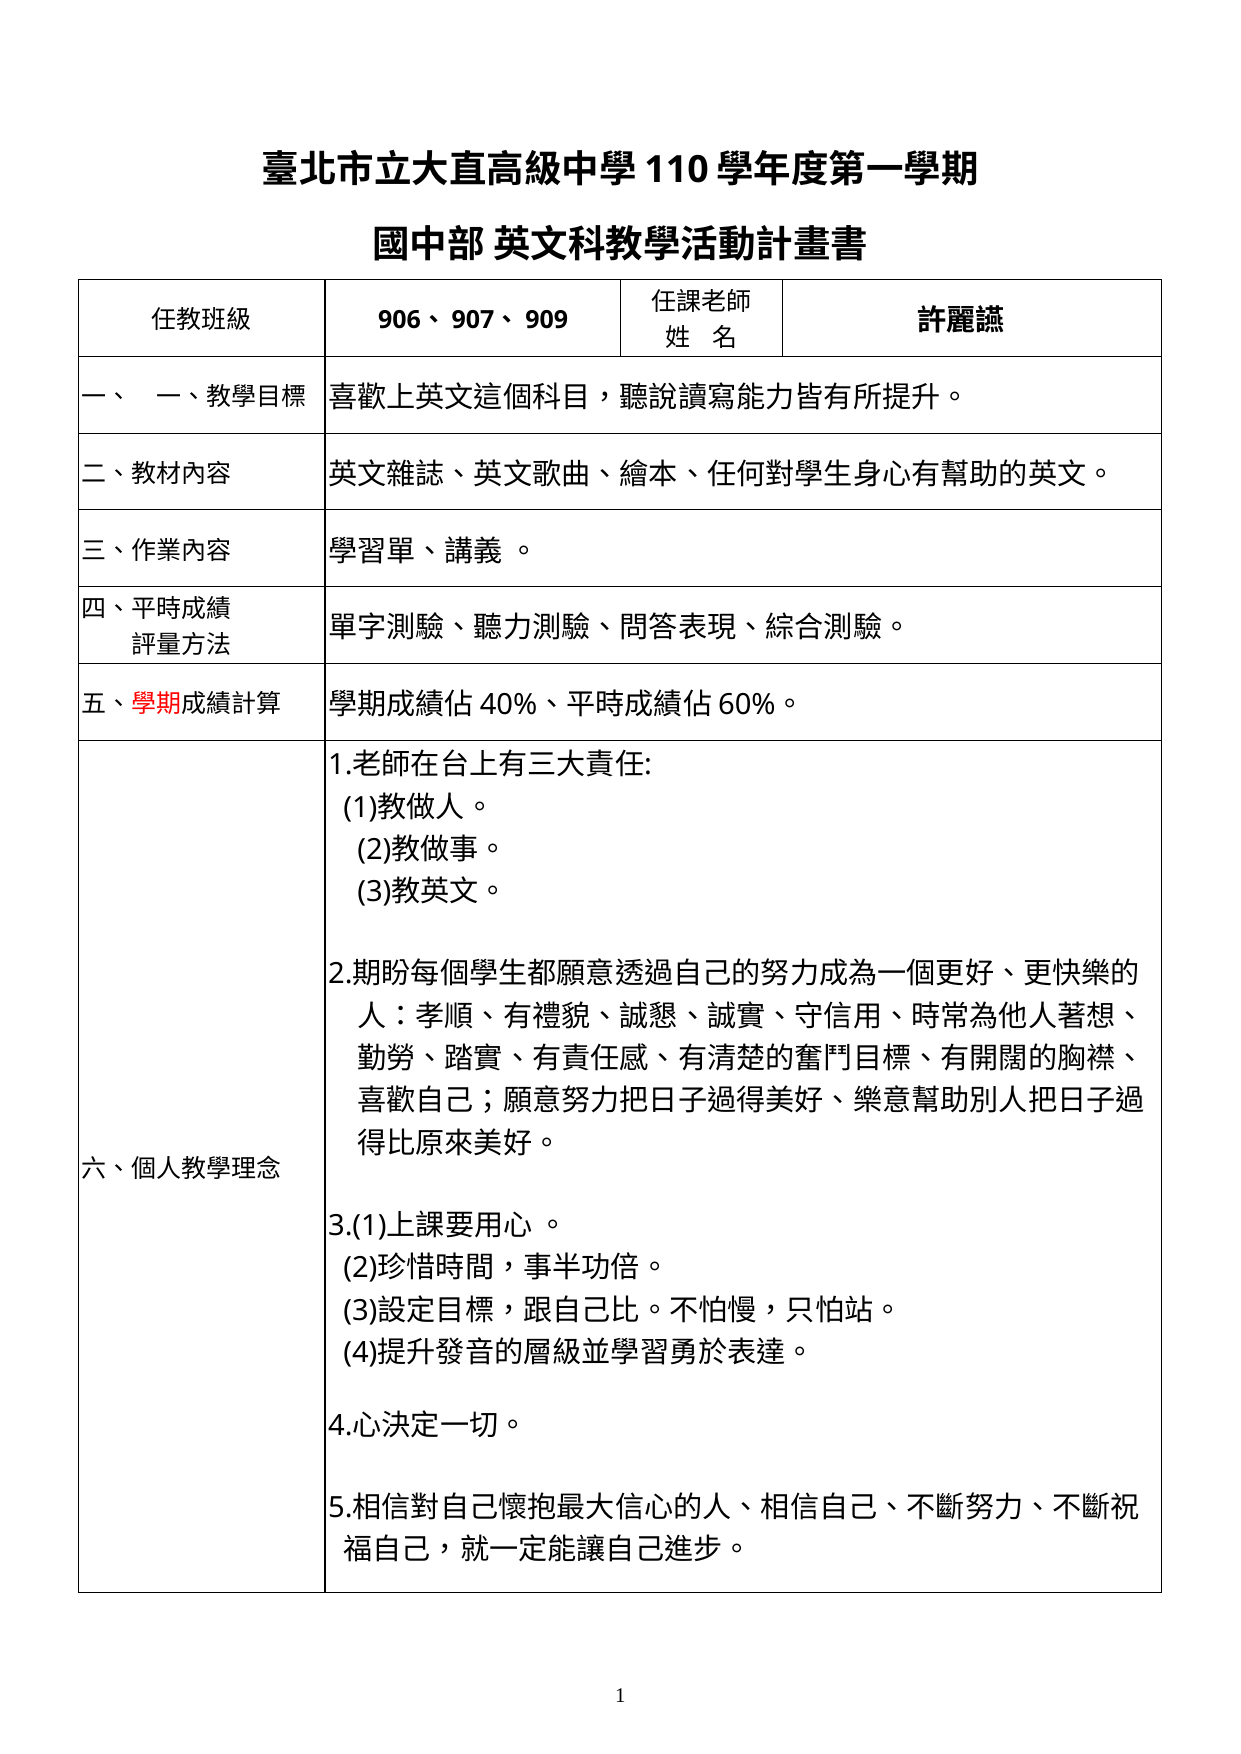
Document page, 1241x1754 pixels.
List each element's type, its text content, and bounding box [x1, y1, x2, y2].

table_header 老師 姓 名 [621, 280, 782, 356]
table_cell 學期成績佔40%、平時成績佔60%。 [326, 664, 1161, 740]
table_cell 一、教學目標 [79, 357, 324, 433]
table_header 906、 907、 909 [326, 280, 620, 356]
table_header 任教班級 [79, 280, 324, 356]
table_cell 三、作業內容 [79, 510, 324, 586]
table_cell 單字測驗、聽力測驗、問答表現、綜合測驗。 [326, 587, 1161, 663]
table_cell 喜歡上英文這個科目，聽說讀寫能力皆有所提升。 [326, 357, 1161, 433]
table_cell 英文雜誌、英文歌曲、繪本、任何對學生身心有幫助的英文。 [326, 434, 1161, 509]
table_cell 五、學期成績計算 [79, 664, 324, 740]
table_cell 1.老師在台上有三大責任: (1)教做人。 (2)教做事。 (3)教英文。 2.期盼每個學生都願意透過自己的努力成為一個更好、更快樂的人：孝順、有禮貌、誠懇、誠實、守信用、時常為他人著想、勤勞、踏實、有責任感、有清楚的奮鬥目標、有開闊的胸襟、喜歡自己；願意努力把日子過得美好、樂意幫助別人把日子過得比原來美好。 3.(1)上課要用心 。 (2)珍惜時間，事半功倍。 (3)設定目標，跟自己比。不怕慢，只怕站。 (4)提升發音的層級並學習勇於表達。 4.心決定一切。 5.相信對自己懷抱最大信心的人、相信自己、不斷努力、不斷祝 福自己，就一定能讓自己進步。 。 所有孩子都是向上、向善的。 2.心決定一切。 3.熟能生巧，透過持續不斷的練習，孩子的英文能力一定會有所 提升。 4.面對問題，解決問題。遇到不會的問題一定要了解透澈。 5.相信自己，就一定能達成目標。 [326, 741, 1161, 1592]
table_cell 二、教材內容 [79, 434, 324, 509]
text 臺北市立大直高級中學110學年度第一學期 [29, 129, 1211, 204]
table_cell 六、個人教學理念 [79, 741, 324, 1592]
table_cell 四、平時成績 評量方法 [79, 587, 324, 663]
table_header 許麗讌 [783, 280, 1161, 356]
text 國中部 英文科教學活動計畫書 [29, 204, 1211, 279]
table_cell 學習單、講義 。 [326, 510, 1161, 586]
